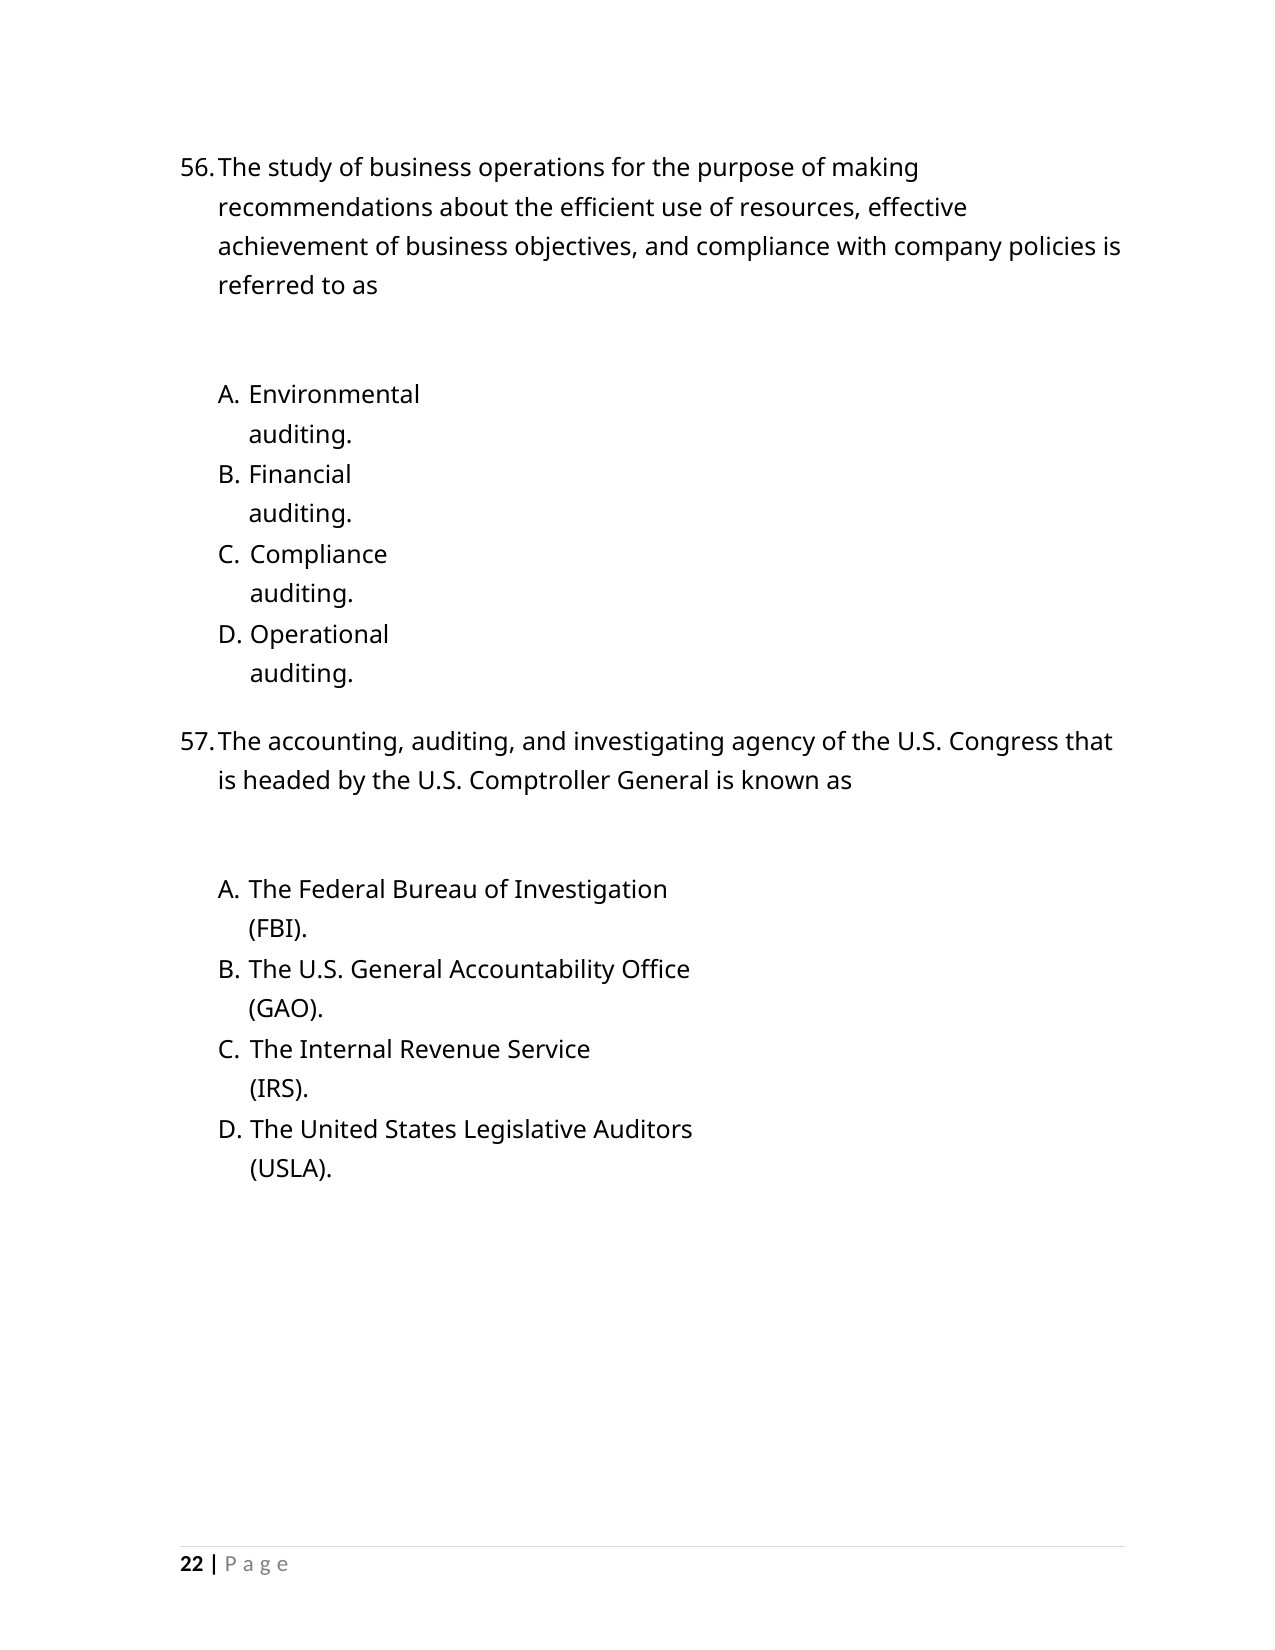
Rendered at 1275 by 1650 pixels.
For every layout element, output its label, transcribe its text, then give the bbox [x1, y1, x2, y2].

table_header 56. [180, 150, 218, 694]
table_header 57. [180, 723, 218, 1189]
table_header The accounting, auditing, and investigating agency of the U.S. Congress that is headed by the U.S. Comptroller General is known as [218, 723, 1125, 1189]
table_header The study of business operations for the purpose of making recommendations about the efficient use of resources, effective achievement of business objectives, and compliance with company policies is referred to as [218, 150, 1125, 694]
